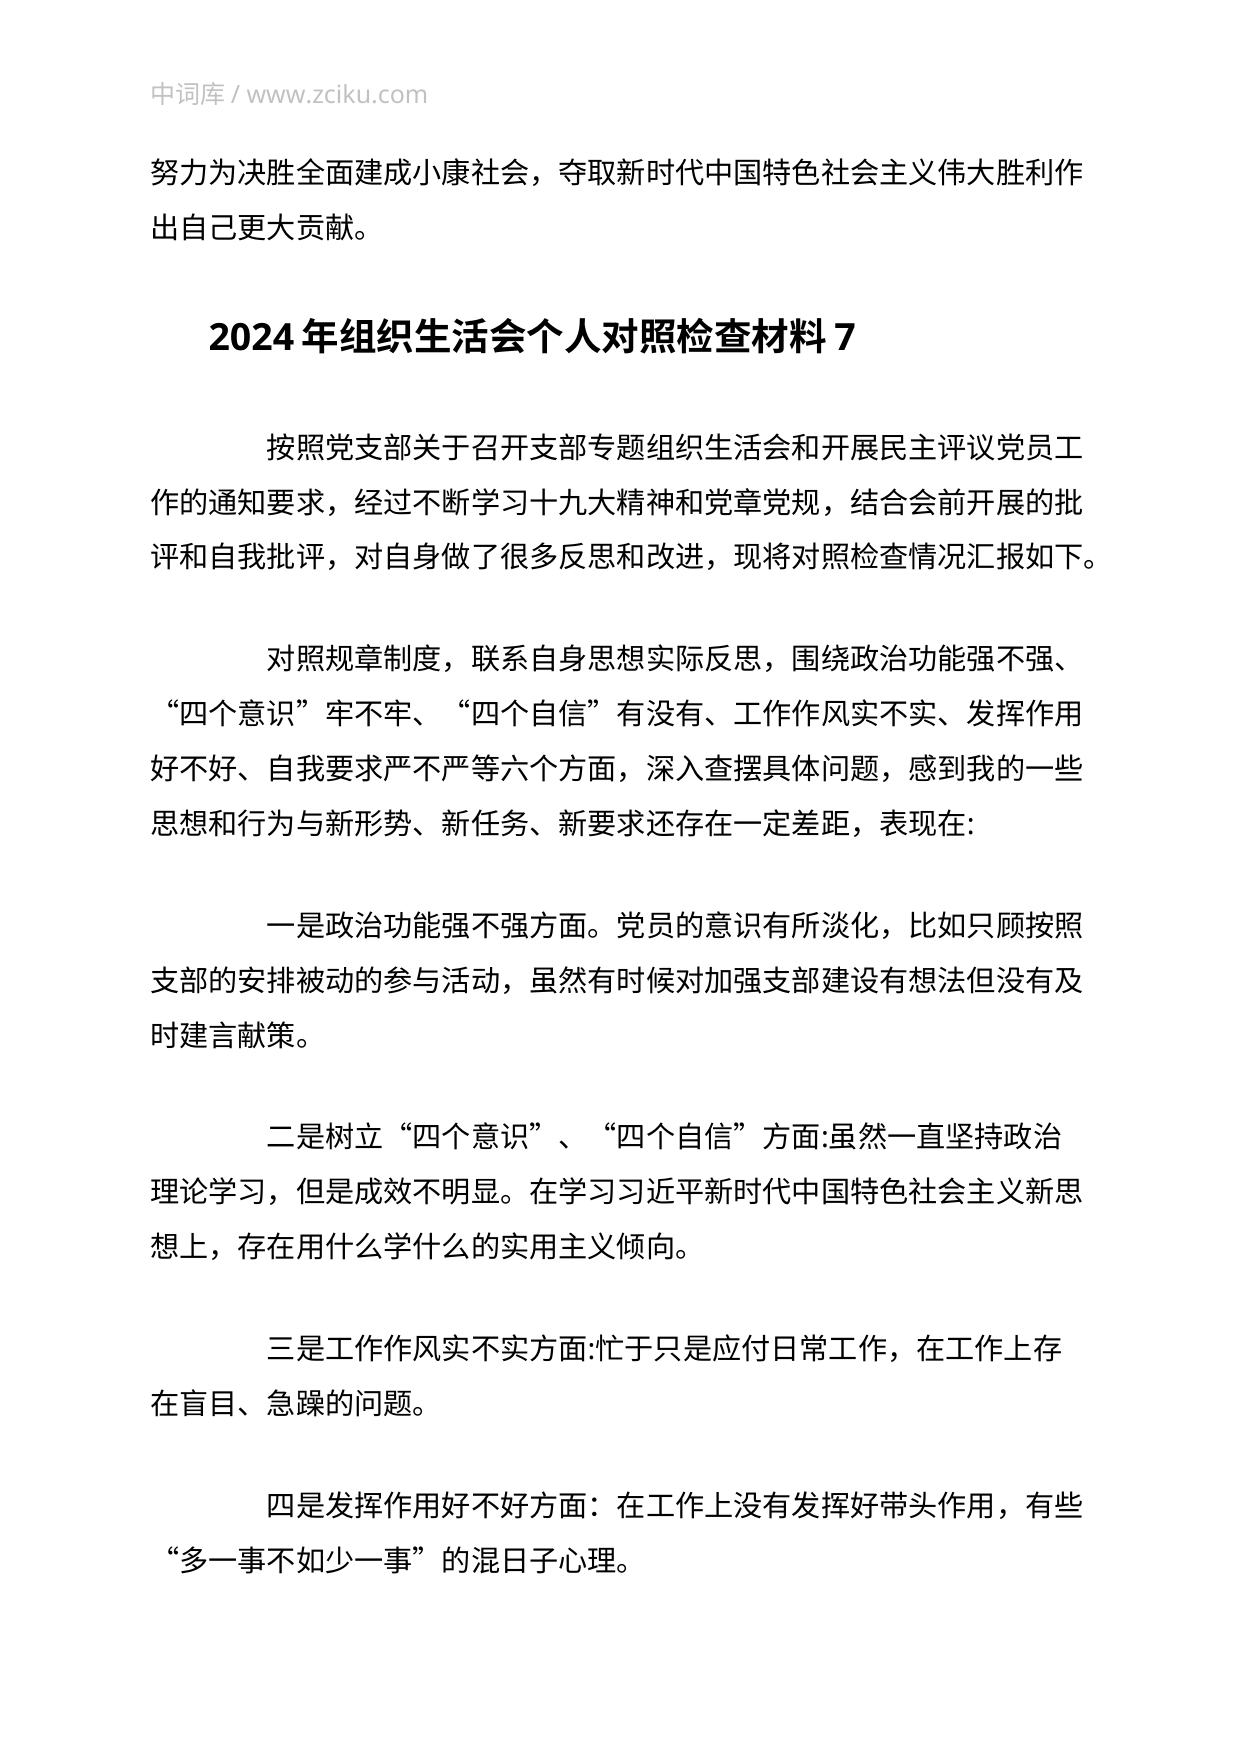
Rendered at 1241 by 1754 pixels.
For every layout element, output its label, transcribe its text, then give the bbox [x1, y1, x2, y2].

text 对照规章制度，联系自身思想实际反思，围绕政治功能强不强、“四个意识”牢不牢、“四个自信”有没有、工作作风实不实、发挥作用好不好、自我要求严不严等六个方面，深入查摆具体问题，感到我的一些思想和行为与新形势、新任务、新要求还存在一定差距，表现在: [150, 636, 1090, 843]
text 二是树立“四个意识”、“四个自信”方面:虽然一直坚持政治理论学习，但是成效不明显。在学习习近平新时代中国特色社会主义新思想上，存在用什么学什么的实用主义倾向。 [150, 1114, 1090, 1266]
text 三是工作作风实不实方面:忙于只是应付日常工作，在工作上存在盲目、急躁的问题。 [150, 1326, 1090, 1423]
text 2024年组织生活会个人对照检查材料7 [150, 307, 1090, 361]
text 四是发挥作用好不好方面：在工作上没有发挥好带头作用，有些“多一事不如少一事”的混日子心理。 [150, 1482, 1090, 1580]
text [150, 150, 1090, 247]
text 按照党支部关于召开支部专题组织生活会和开展民主评议党员工作的通知要求，经过不断学习十九大精神和党章党规，结合会前开展的批评和自我批评，对自身做了很多反思和改进，现将对照检查情况汇报如下。 [150, 424, 1090, 576]
text 一是政治功能强不强方面。党员的意识有所淡化，比如只顾按照支部的安排被动的参与活动，虽然有时候对加强支部建设有想法但没有及时建言献策。 [150, 902, 1090, 1054]
